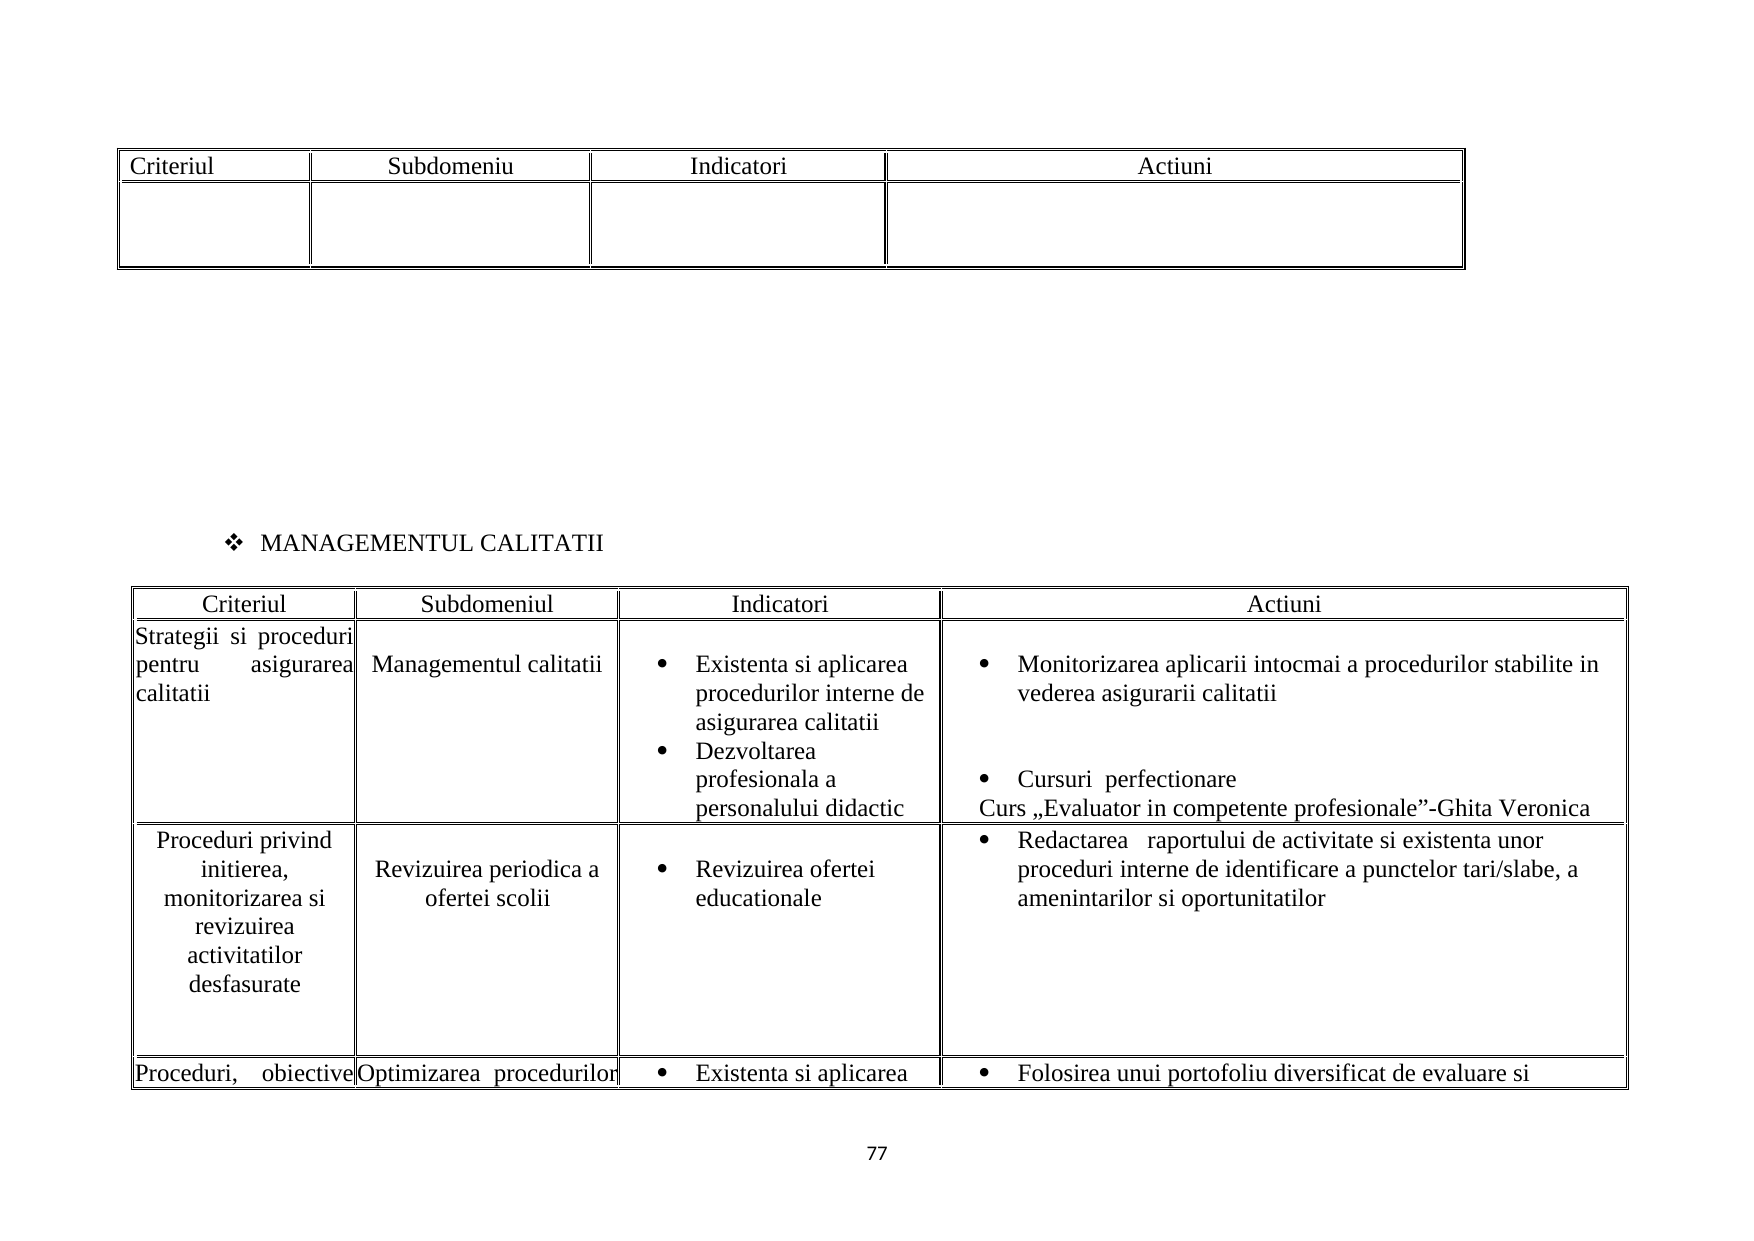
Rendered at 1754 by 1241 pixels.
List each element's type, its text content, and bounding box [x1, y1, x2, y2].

table_header Indicatori [591, 151, 886, 179]
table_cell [310, 180, 591, 266]
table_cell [133, 1055, 355, 1087]
table_header Actiuni [886, 151, 1462, 179]
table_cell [619, 1058, 941, 1087]
table_cell Existenta si aplicarea procedurilor interne de asigurarea calitatii Dezvoltarea profesionala a personalului didactic [620, 621, 939, 822]
table_cell Monitorizarea aplicarii intocmai a procedurilor stabilite in vederea asigurarii calitatii Cursuri perfectionare Curs „Evaluator in competente profesionale”-Ghita Veronica [943, 618, 1626, 822]
table_header Indicatori [619, 589, 941, 618]
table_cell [591, 183, 886, 266]
table_header Actiuni [941, 589, 1626, 618]
table_cell Revizuirea periodica a ofertei scolii [357, 825, 617, 1055]
list MANAGEMENTUL CALITATII [223, 528, 1606, 557]
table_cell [355, 1055, 619, 1087]
table_cell Revizuirea ofertei educationale [620, 825, 939, 1055]
table_cell Strategii si proceduri pentru asigurarea calitatii [134, 618, 354, 822]
table_header Subdomeniu [310, 149, 591, 179]
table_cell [886, 180, 1462, 266]
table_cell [120, 180, 310, 266]
table_header Subdomeniul [355, 587, 619, 618]
table_cell Redactarea raportului de activitate si existenta unor proceduri interne de identificare a punctelor tari/slabe, a amenintarilor si oportunitatilor [941, 822, 1627, 1055]
table_cell Proceduri privind initierea, monitorizarea si revizuirea activitatilor desfasurate [133, 822, 355, 1055]
table_header Criteriul [134, 589, 355, 618]
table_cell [941, 1055, 1627, 1087]
table_header Criteriul [120, 151, 310, 179]
table_cell Managementul calitatii [357, 621, 617, 822]
